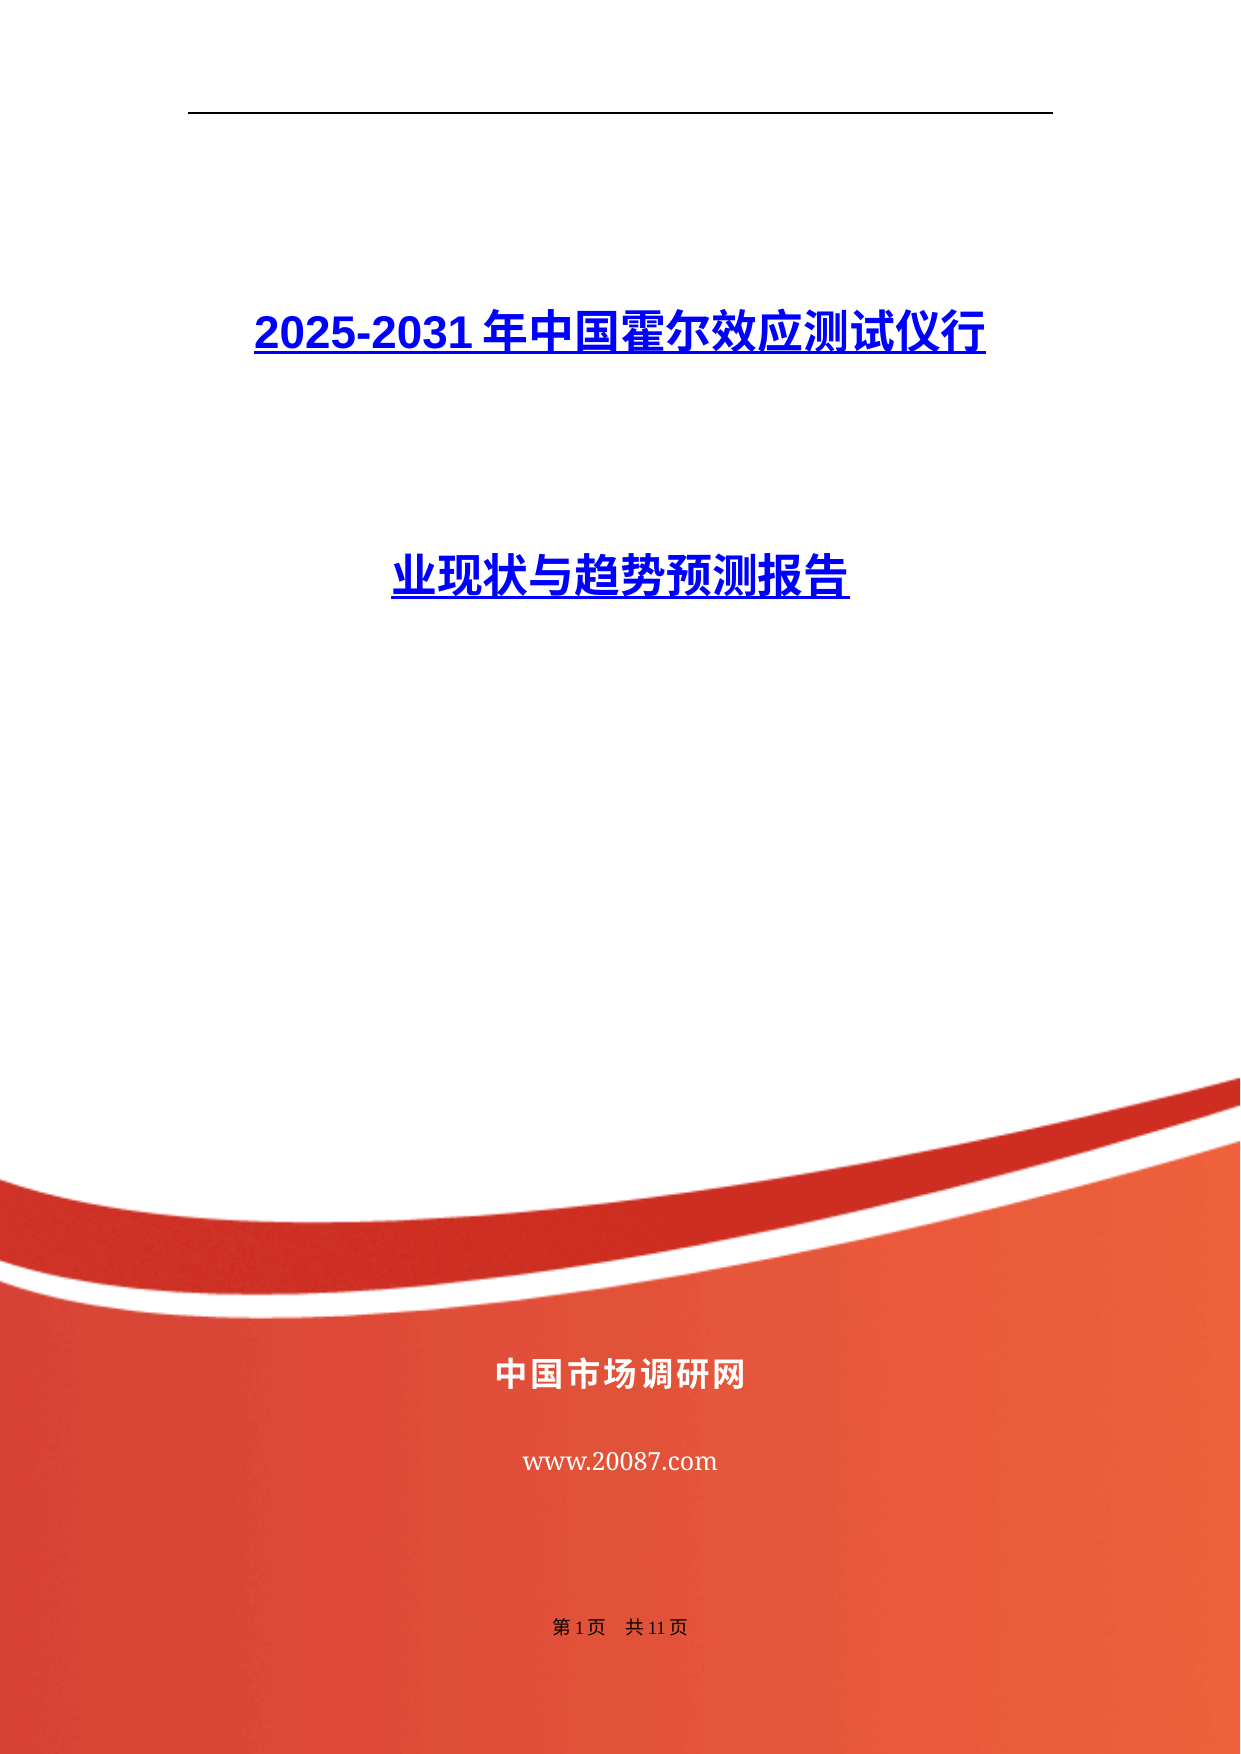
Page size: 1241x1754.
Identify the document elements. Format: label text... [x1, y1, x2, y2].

picture [0, 1006, 1241, 1754]
table_header 2025-2031年中国霍尔效应测试仪行业现状与趋势预测报告 [188, 207, 1053, 773]
subtitle 中国市场调研网 [187, 1339, 1053, 1404]
text www.20087.com [187, 1428, 1053, 1493]
